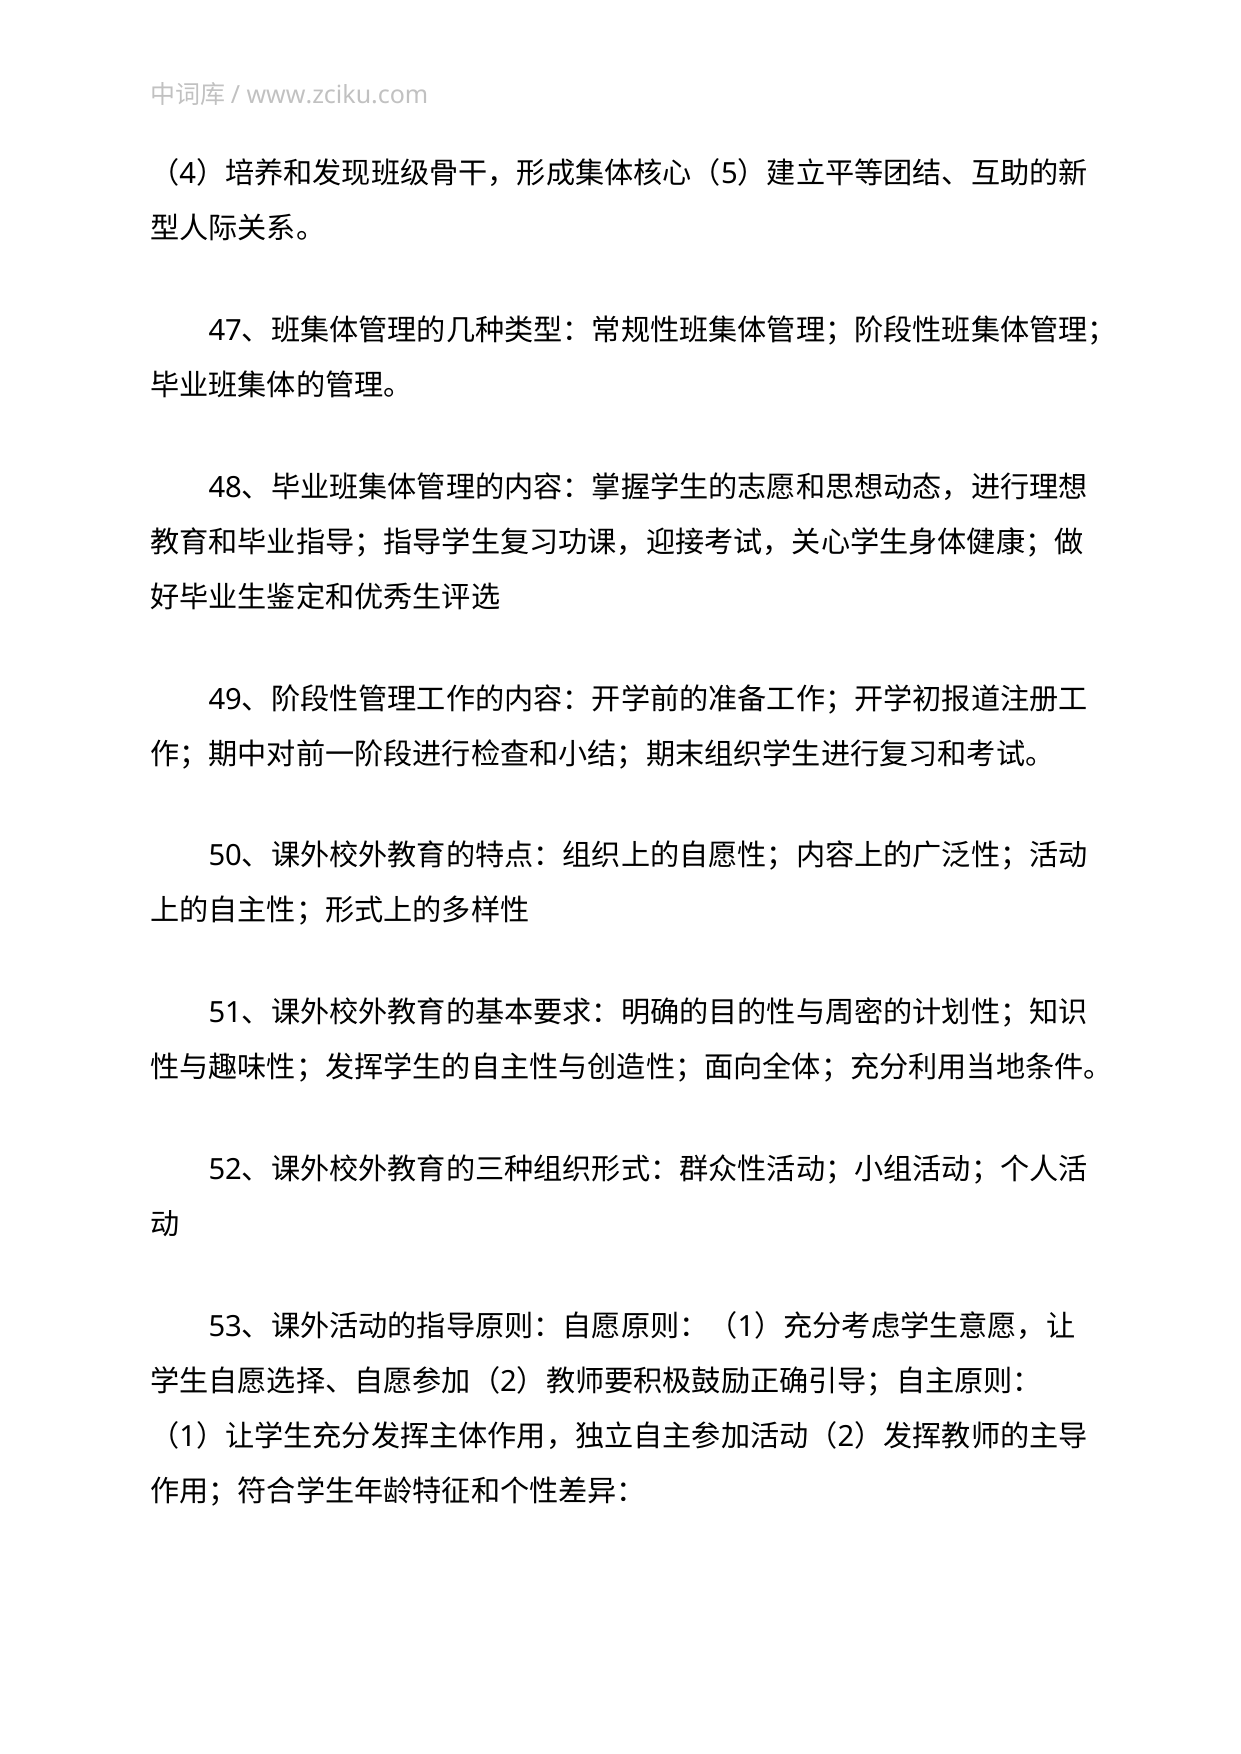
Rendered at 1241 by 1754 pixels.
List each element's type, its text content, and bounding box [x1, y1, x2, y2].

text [150, 150, 1090, 247]
text 52、课外校外教育的三种组织形式：群众性活动；小组活动；个人活动 [150, 1146, 1090, 1243]
text 49、阶段性管理工作的内容：开学前的准备工作；开学初报道注册工作；期中对前一阶段进行检查和小结；期末组织学生进行复习和考试。 [150, 675, 1090, 772]
text 51、课外校外教育的基本要求：明确的目的性与周密的计划性；知识性与趣味性；发挥学生的自主性与创造性；面向全体；充分利用当地条件。 [150, 989, 1090, 1086]
text 53、课外活动的指导原则：自愿原则：（1）充分考虑学生意愿，让学生自愿选择、自愿参加（2）教师要积极鼓励正确引导；自主原则：（1）让学生充分发挥主体作用，独立自主参加活动（2）发挥教师的主导作用；符合学生年龄特征和个性差异： [150, 1302, 1090, 1509]
text 50、课外校外教育的特点：组织上的自愿性；内容上的广泛性；活动上的自主性；形式上的多样性 [150, 832, 1090, 929]
text 48、毕业班集体管理的内容：掌握学生的志愿和思想动态，进行理想教育和毕业指导；指导学生复习功课，迎接考试，关心学生身体健康；做好毕业生鉴定和优秀生评选 [150, 463, 1090, 616]
text 47、班集体管理的几种类型：常规性班集体管理；阶段性班集体管理；毕业班集体的管理。 [150, 307, 1090, 404]
